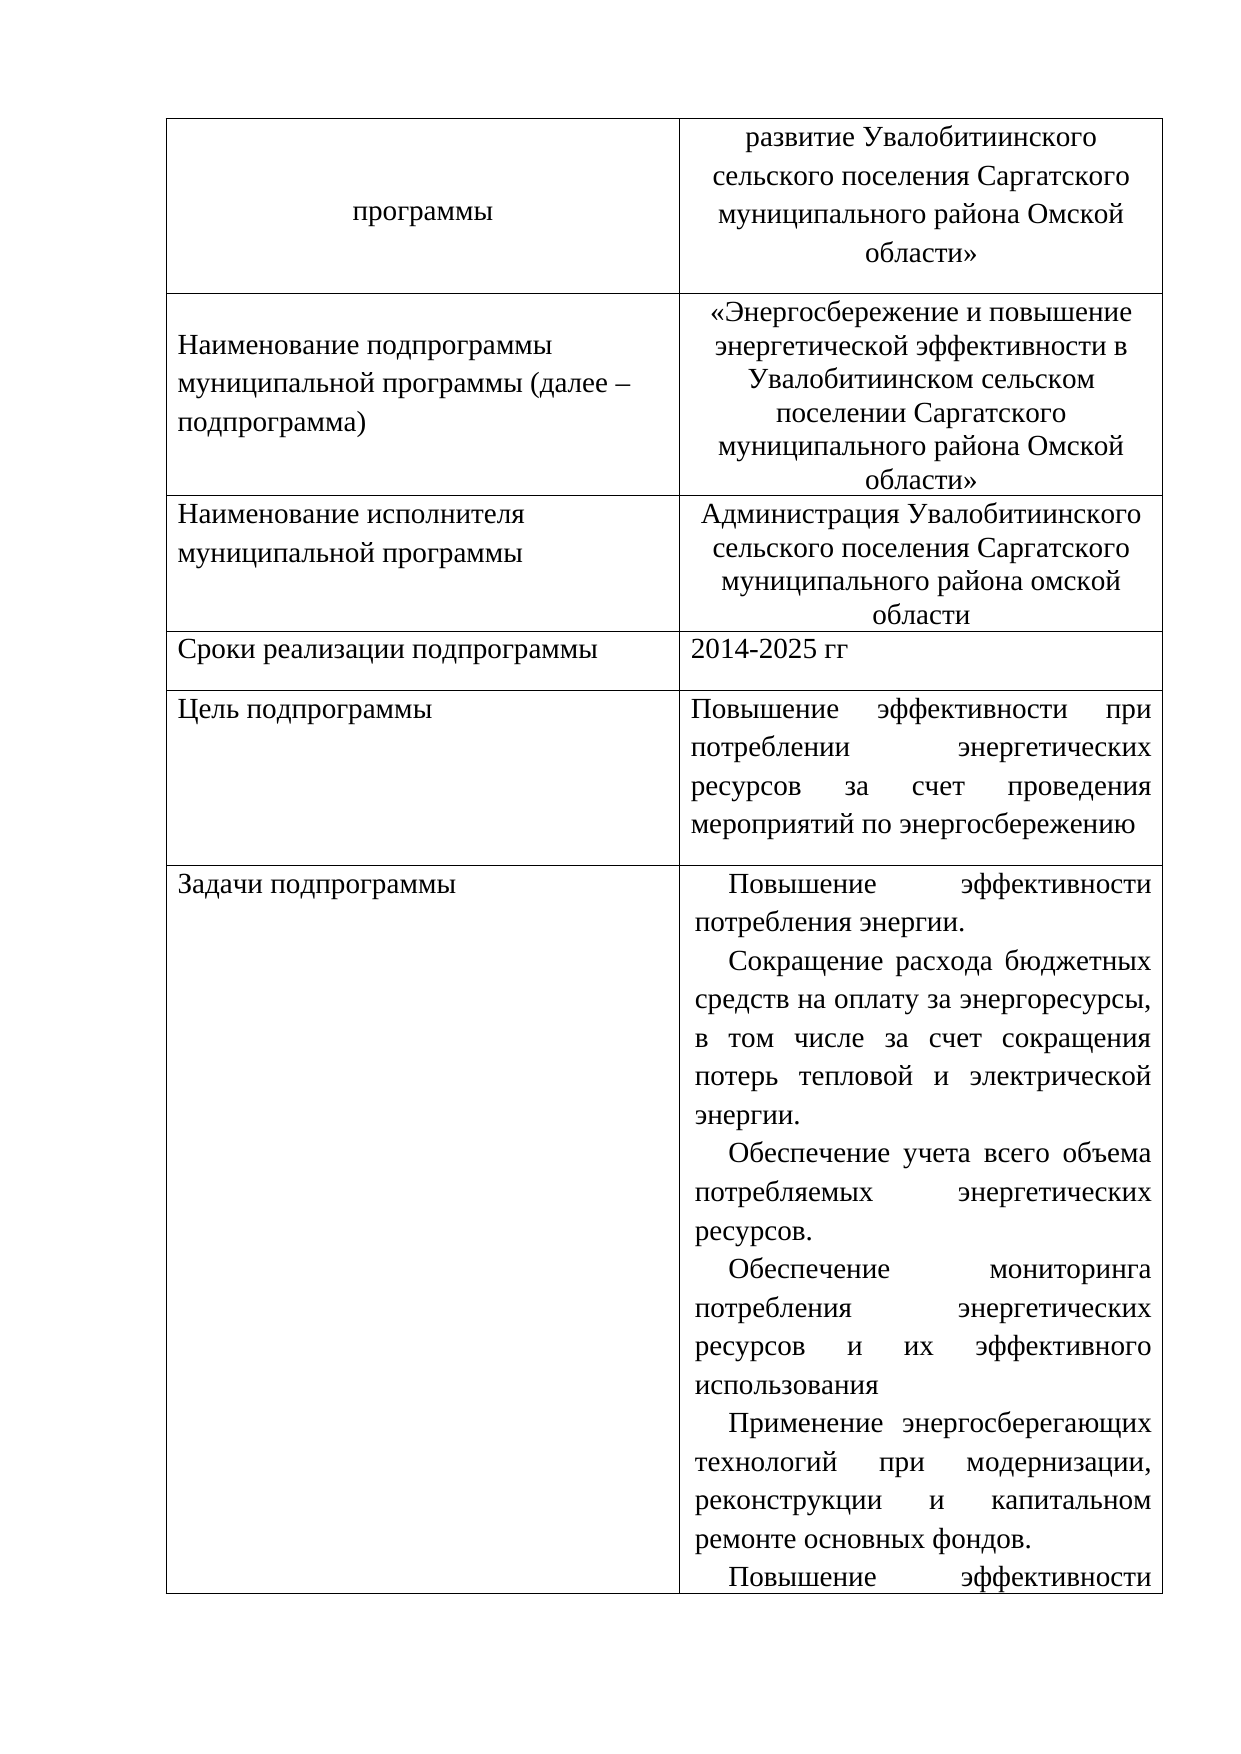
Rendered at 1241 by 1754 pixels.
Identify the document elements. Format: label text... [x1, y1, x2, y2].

table_cell Задачи подпрограммы [167, 866, 679, 1593]
table_cell Сроки реализации подпрограммы [167, 632, 679, 690]
table_cell «Энергосбережение и повышение энергетической эффективности в Увалобитиинском сельском поселении Саргатского муниципального района Омской области» [680, 294, 1162, 495]
table_cell 2014-2025 гг [680, 632, 1162, 690]
table_cell Цель подпрограммы [167, 691, 679, 865]
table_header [167, 119, 679, 293]
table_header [680, 119, 1162, 293]
table_cell Наименование исполнителя муниципальной программы [167, 496, 679, 631]
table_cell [680, 866, 1162, 1593]
table_cell Наименование подпрограммы муниципальной программы (далее – подпрограмма) [167, 294, 679, 495]
table_cell Администрация Увалобитиинского сельского поселения Саргатского муниципального района омской области [680, 496, 1162, 631]
table_cell Повышение эффективности при потреблении энергетических ресурсов за счет проведения мероприятий по энергосбережению [680, 691, 1162, 865]
